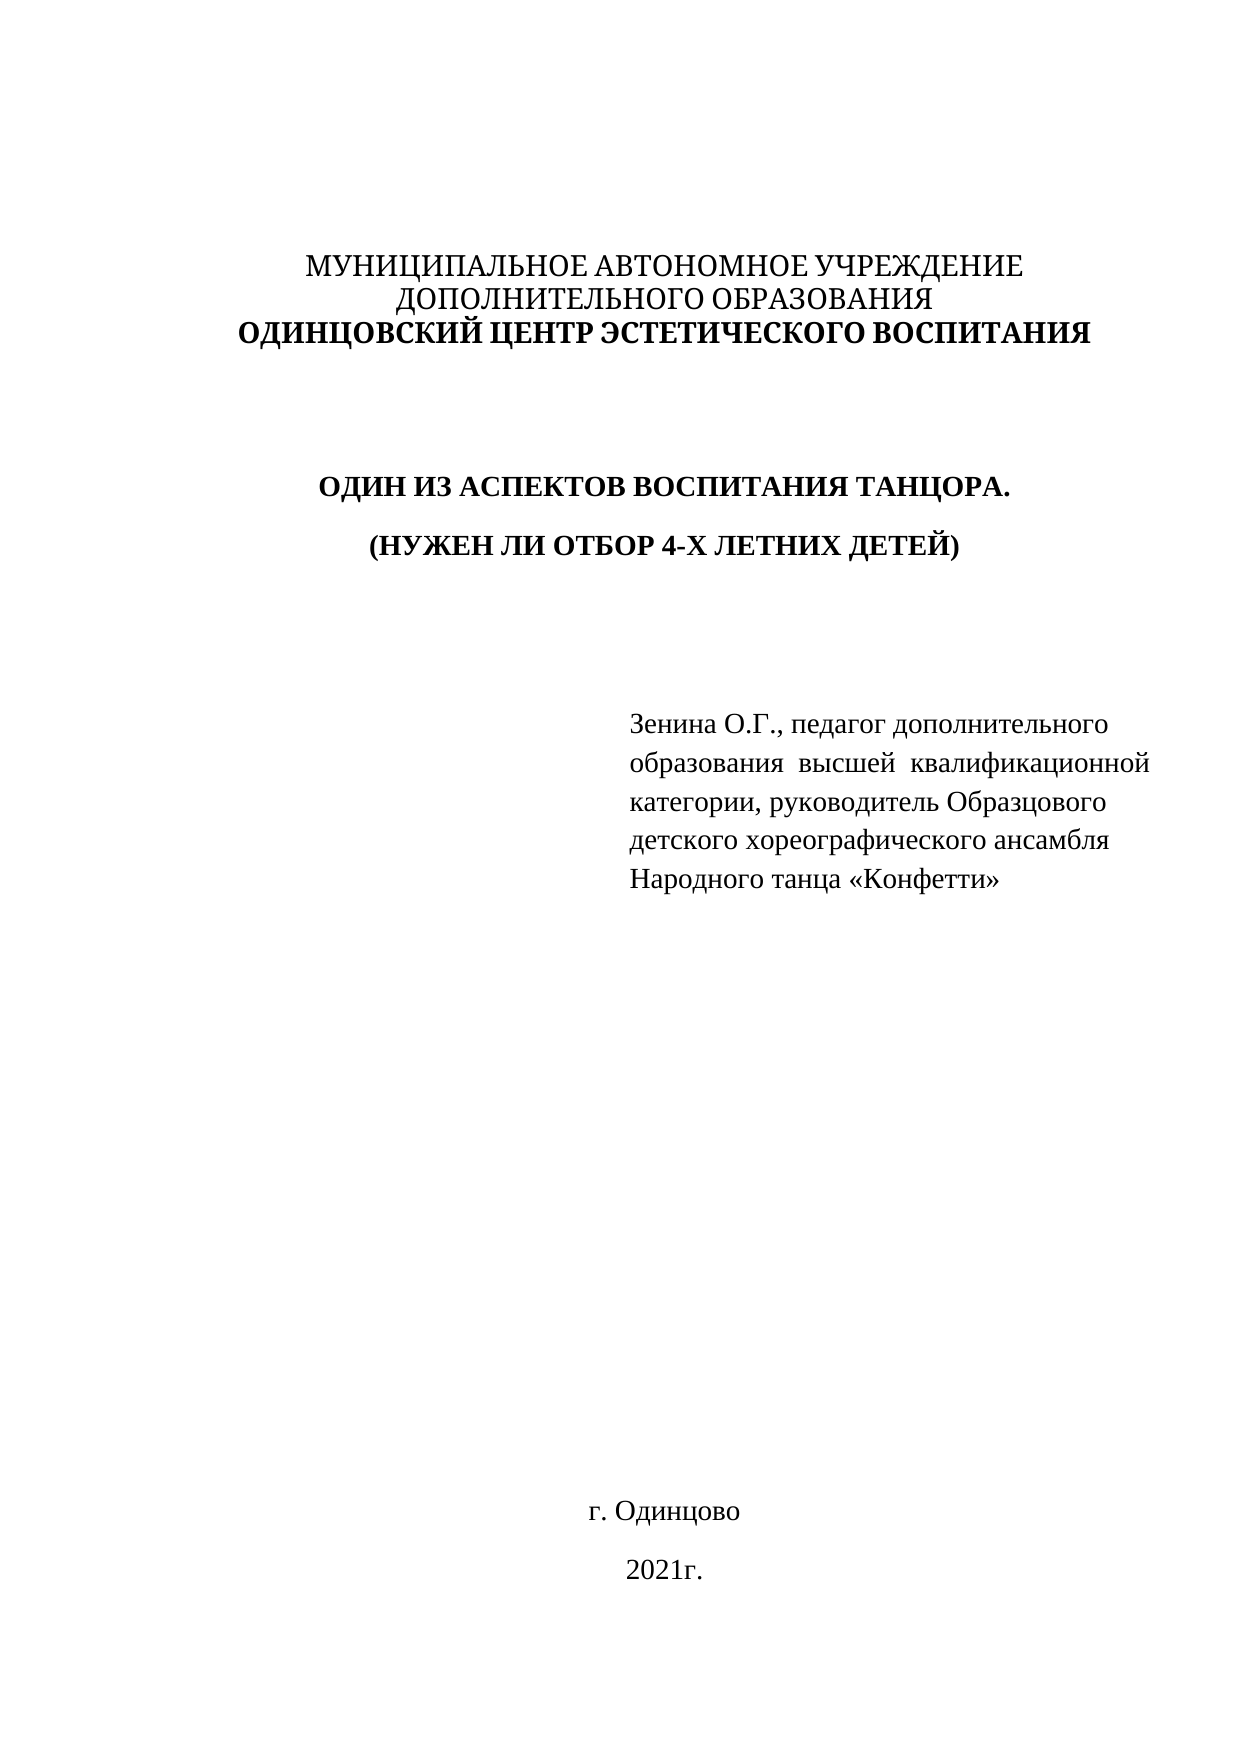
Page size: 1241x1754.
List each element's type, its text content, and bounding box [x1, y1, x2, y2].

text ОДИНЦОВСКИЙ ЦЕНТР ЭСТЕТИЧЕСКОГО ВОСПИТАНИЯ [177, 317, 1152, 350]
text 2021г. [177, 1552, 1152, 1586]
text Зенина О.Г., педагог дополнительного [177, 707, 1152, 740]
text детского хореографического ансамбля [177, 822, 1152, 856]
text ОДИН ИЗ АСПЕКТОВ ВОСПИТАНИЯ ТАНЦОРА. [177, 469, 1152, 503]
text (НУЖЕН ЛИ ОТБОР 4-Х ЛЕТНИХ ДЕТЕЙ) [177, 528, 1152, 562]
text г. Одинцово [177, 1493, 1152, 1527]
text МУНИЦИПАЛЬНОЕ АВТОНОМНОЕ УЧРЕЖДЕНИЕ ДОПОЛНИТЕЛЬНОГО ОБРАЗОВАНИЯ [177, 250, 1152, 317]
text категории, руководитель Образцового [177, 784, 1152, 817]
text образования высшей квалификационной [177, 745, 1152, 779]
text Народного танца «Конфетти» [177, 861, 1152, 894]
